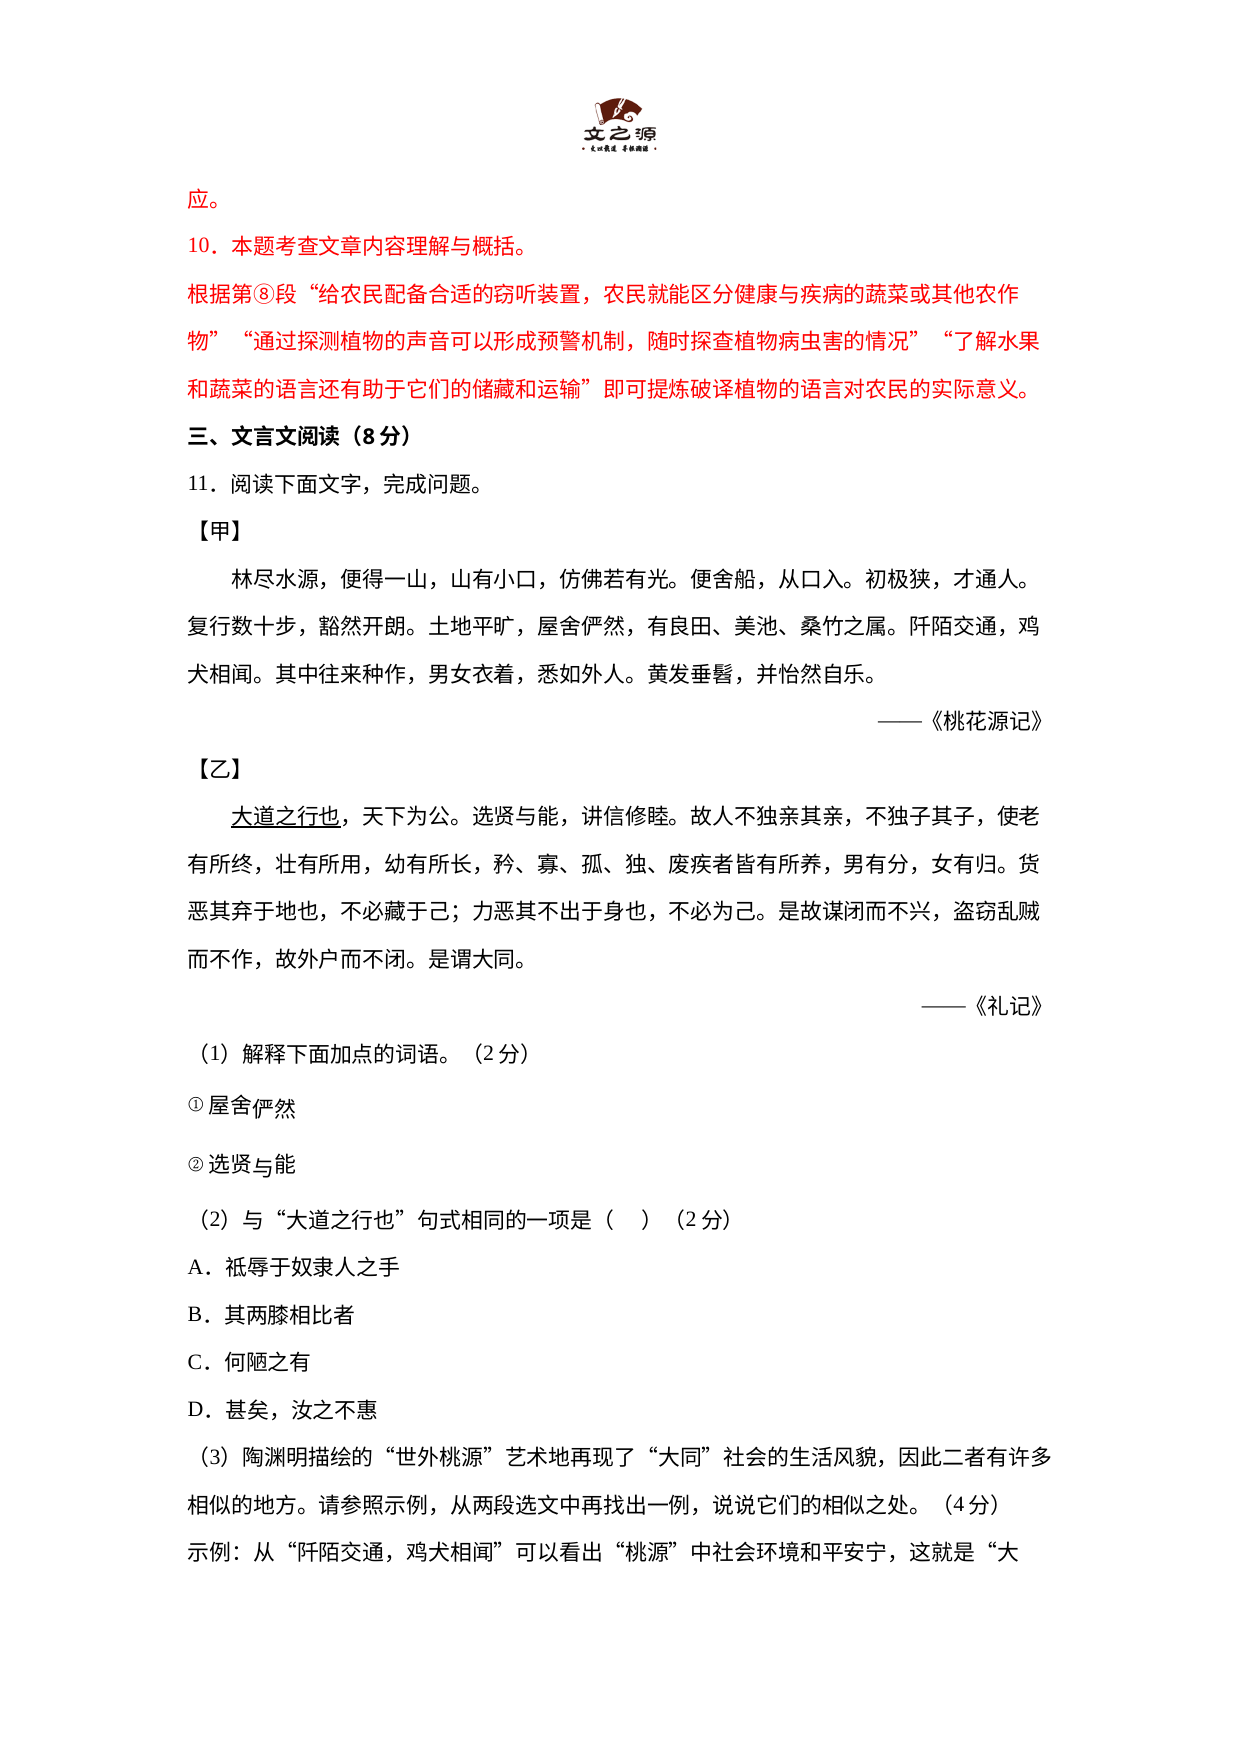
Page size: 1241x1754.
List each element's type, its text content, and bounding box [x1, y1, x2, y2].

text ②选贤与能 [187, 1143, 1053, 1183]
text （1）解释下面加点的词语。（2分） [187, 1037, 1053, 1068]
text 三、文言文阅读（8分） [187, 419, 1053, 451]
text 大道之行也，天下为公。选贤与能，讲信修睦。故人不独亲其亲，不独子其子，使老有所终，壮有所用，幼有所长，矜、寡、孤、独、废疾者皆有所养，男有分，女有归。货恶其弃于地也，不必藏于己；力恶其不出于身也，不必为己。是故谋闭而不兴，盗窃乱贼而不作，故外户而不闭。是谓大同。 [187, 799, 1053, 973]
text D．甚矣，汝之不惠 [187, 1393, 1053, 1424]
text （3）陶渊明描绘的“世外桃源”艺术地再现了“大同”社会的生活风貌，因此二者有许多相似的地方。请参照示例，从两段选文中再找出一例，说说它们的相似之处。（4分） [187, 1440, 1053, 1519]
text ——《礼记》 [187, 989, 1053, 1021]
text 11．阅读下面文字，完成问题。 [187, 467, 1053, 498]
picture [543, 75, 698, 180]
text 根据第⑧段“给农民配备合适的窃听装置，农民就能区分健康与疾病的蔬菜或其他农作物”“通过探测植物的声音可以形成预警机制，随时探查植物病虫害的情况”“了解水果和蔬菜的语言还有助于它们的储藏和运输”即可提炼破译植物的语言对农民的实际意义。 [187, 277, 1053, 403]
text 【乙】 [187, 752, 1053, 783]
text 【甲】 [187, 514, 1053, 546]
text A．祗辱于奴隶人之手 [187, 1250, 1053, 1282]
text 10．本题考查文章内容理解与概括。 [187, 229, 1053, 261]
text 林尽水源，便得一山，山有小口，仿佛若有光。便舍船，从口入。初极狭，才通人。复行数十步，豁然开朗。土地平旷，屋舍俨然，有良田、美池、桑竹之属。阡陌交通，鸡犬相闻。其中往来种作，男女衣着，悉如外人。黄发垂髫，并怡然自乐。 [187, 562, 1053, 688]
text ①屋舍俨然 [187, 1084, 1053, 1124]
text ——《桃花源记》 [187, 704, 1053, 736]
text B．其两膝相比者 [187, 1298, 1053, 1329]
text C．何陋之有 [187, 1345, 1053, 1377]
text 示例：从“阡陌交通，鸡犬相闻”可以看出“桃源”中社会环境和平安宁，这就是“大同”社会中的“盗窃乱贼而不作”。 [187, 1535, 1053, 1567]
text （2）与“大道之行也”句式相同的一项是（ ）（2分） [187, 1203, 1053, 1234]
